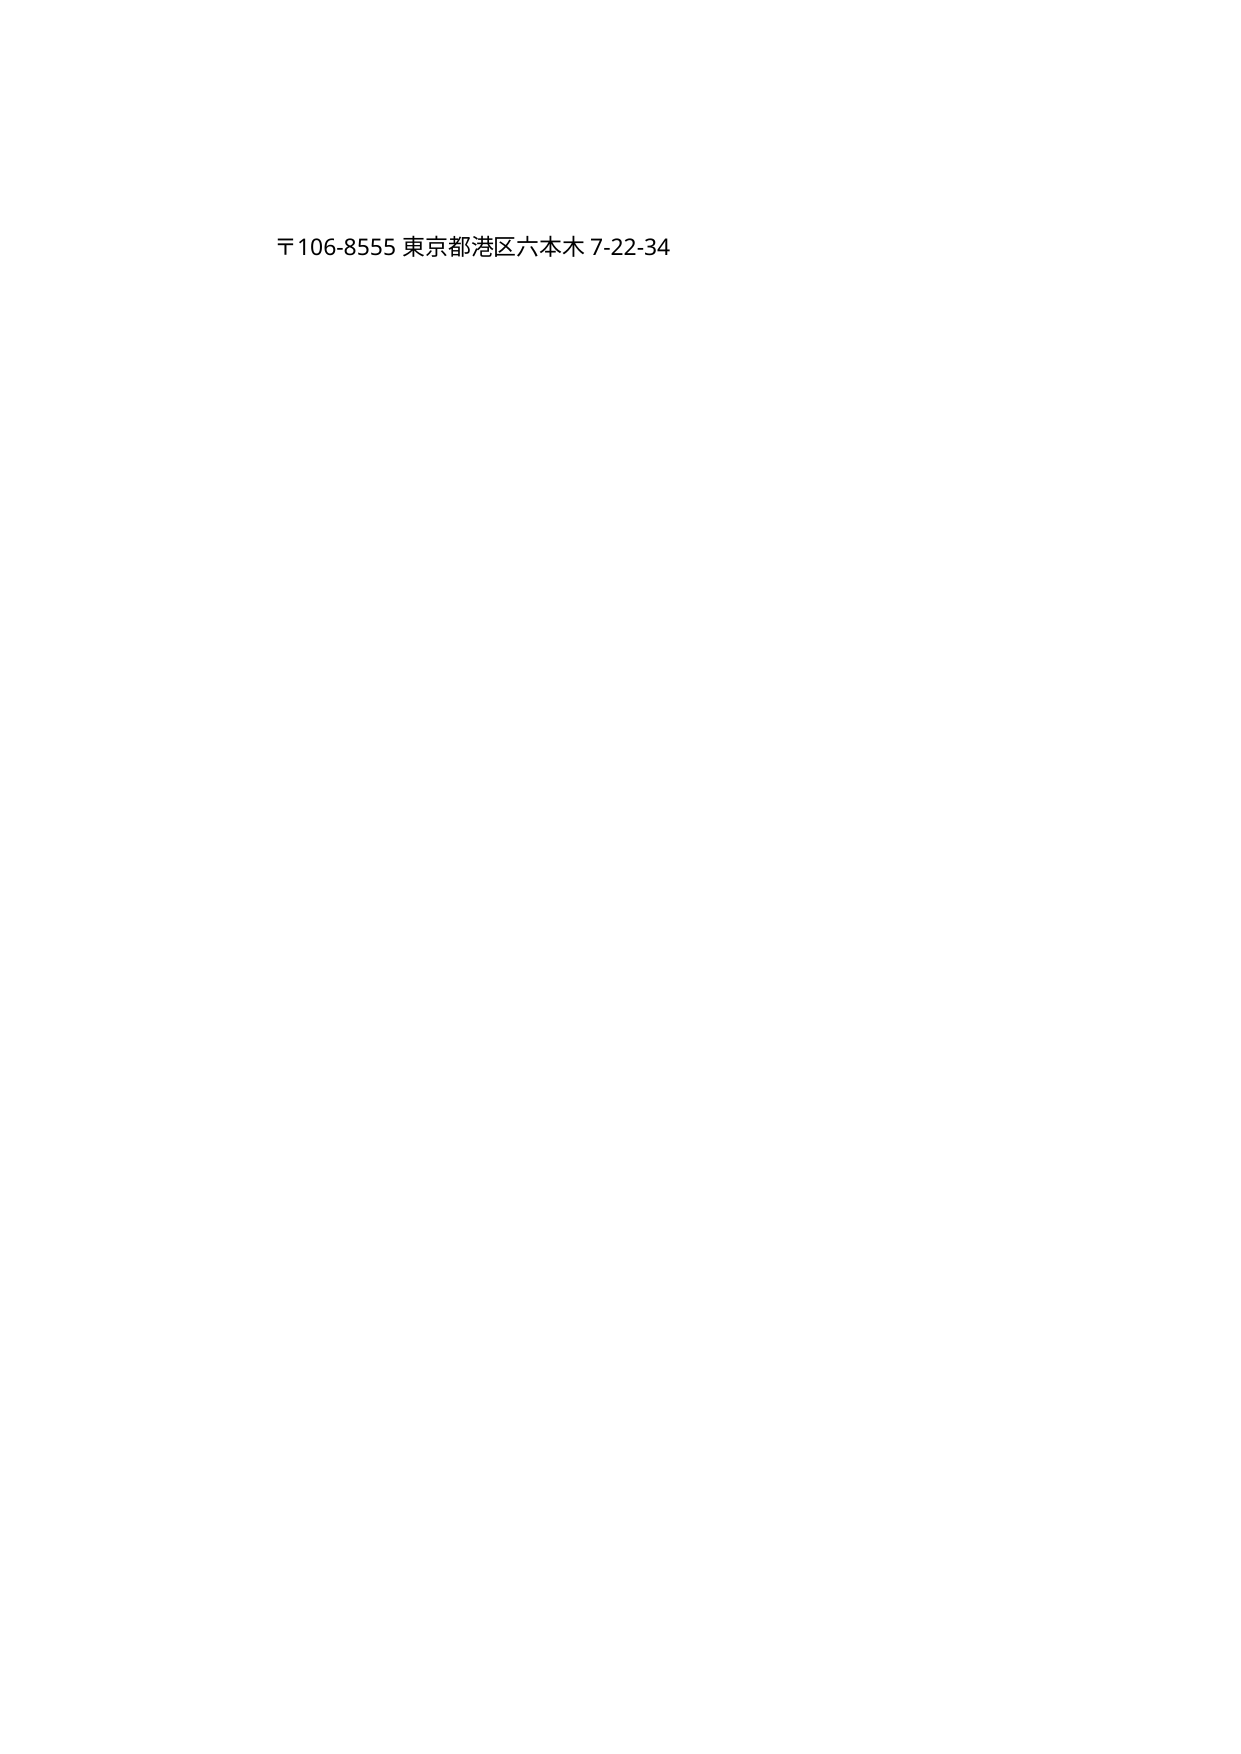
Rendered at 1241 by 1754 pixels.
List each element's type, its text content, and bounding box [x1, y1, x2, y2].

text 〒106-8555 東京都港区六本木7-22-34 [177, 225, 1063, 267]
